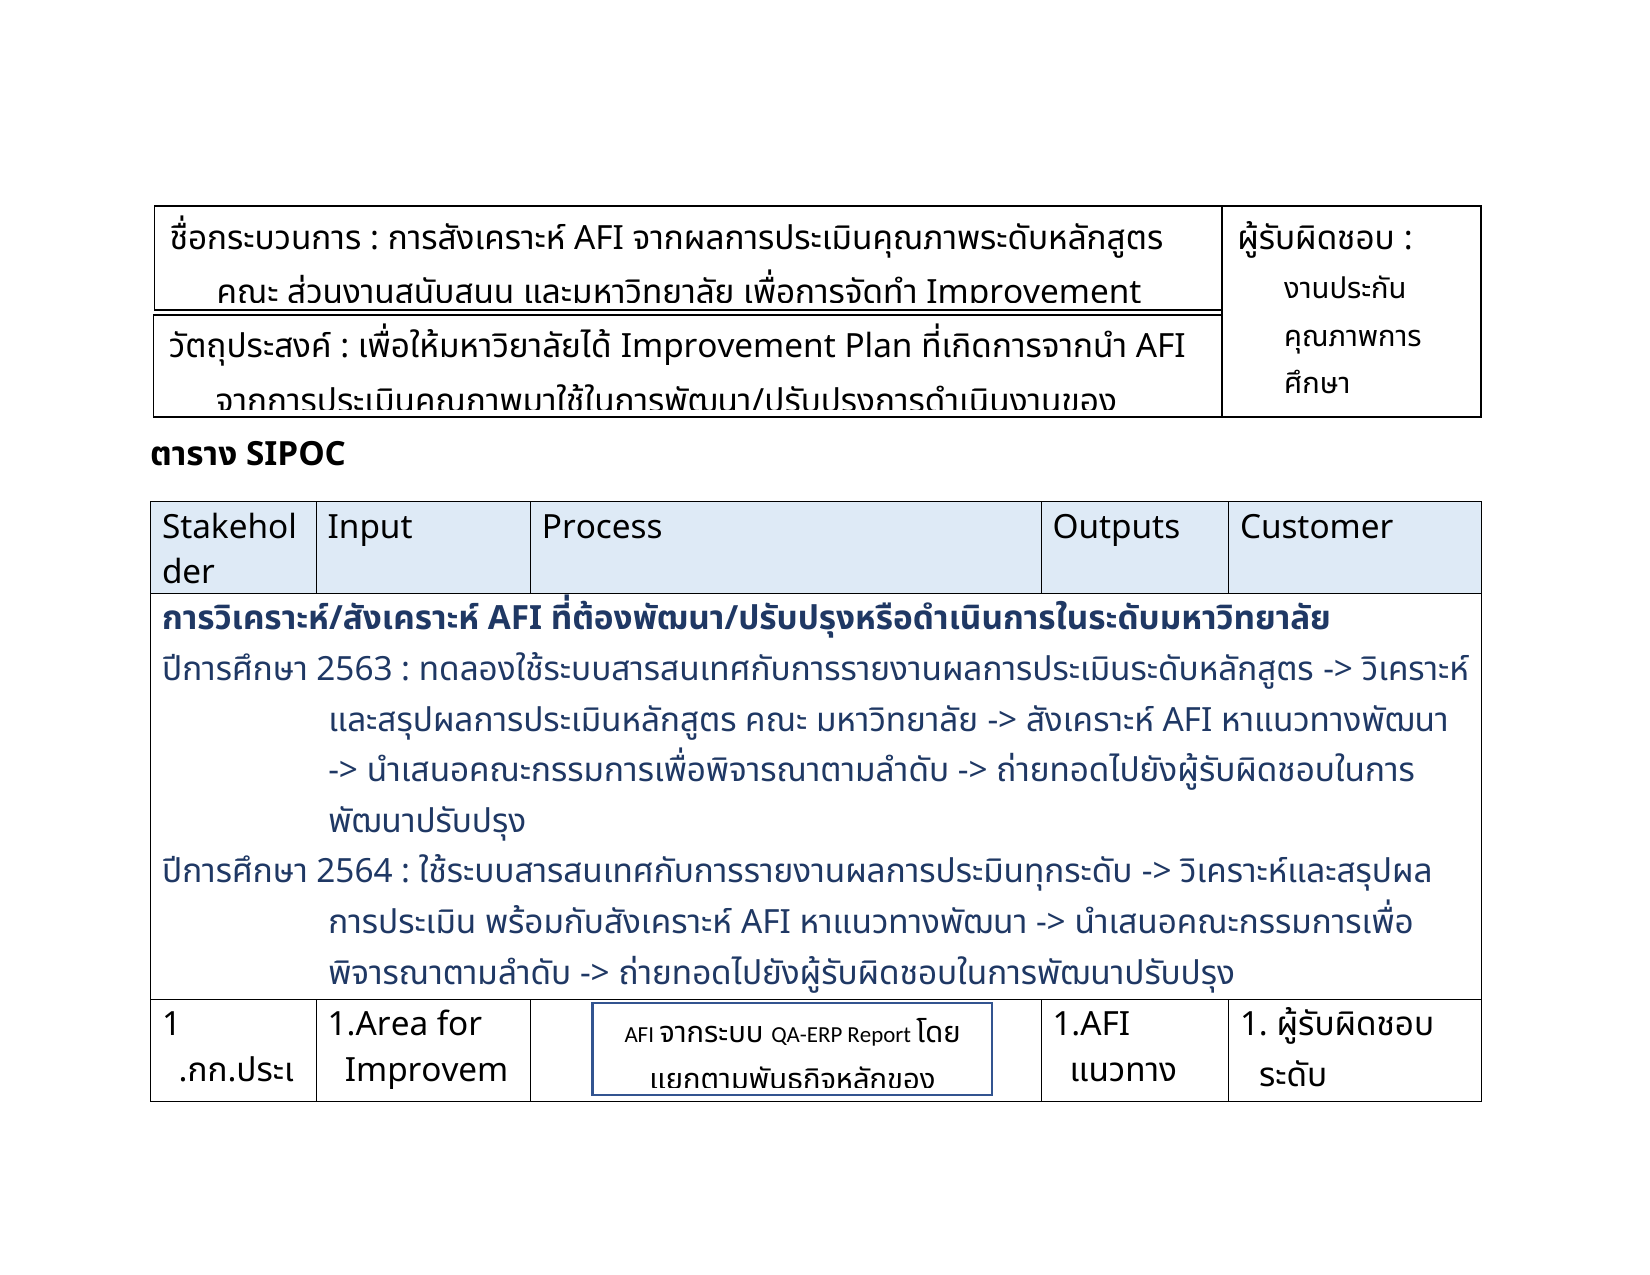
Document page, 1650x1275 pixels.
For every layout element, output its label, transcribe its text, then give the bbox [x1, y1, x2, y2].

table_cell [1042, 1000, 1228, 1101]
table_cell การวิเคราะห์/สังเคราะห์ AFI ที่ต้องพัฒนา/ปรับปรุงหรือดำเนินการในระดับมหาวิทยาลัย ปีการศึกษา 2563 : ทดลองใช้ระบบสารสนเทศกับการรายงานผลการประเมินระดับหลักสูตร -> วิเคราะห์และสรุปผลการประเมินหลักสูตร คณะ มหาวิทยาลัย -> สังเคราะห์ AFI หาแนวทางพัฒนา -> นำเสนอคณะกรรมการเพื่อพิจารณาตามลำดับ -> ถ่ายทอดไปยังผู้รับผิดชอบในการพัฒนาปรับปรุง ปีการศึกษา 2564 : ใช้ระบบสารสนเทศกับการรายงานผลการประมินทุกระดับ -> วิเคราะห์และสรุปผลการประเมิน พร้อมกับสังเคราะห์ AFI หาแนวทางพัฒนา -> นำเสนอคณะกรรมการเพื่อพิจารณาตามลำดับ -> ถ่ายทอดไปยังผู้รับผิดชอบในการพัฒนาปรับปรุง [151, 594, 1481, 999]
table_header Process [531, 502, 1041, 593]
table_header Stakeholder [151, 502, 316, 593]
table_header Outputs [1042, 502, 1228, 593]
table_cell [317, 1000, 530, 1101]
text ตาราง SIPOC [150, 150, 1500, 481]
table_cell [1229, 1000, 1481, 1101]
table_header Customer [1229, 502, 1481, 593]
table_header Input [317, 502, 530, 593]
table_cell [151, 1000, 316, 1101]
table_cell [531, 1000, 1041, 1101]
